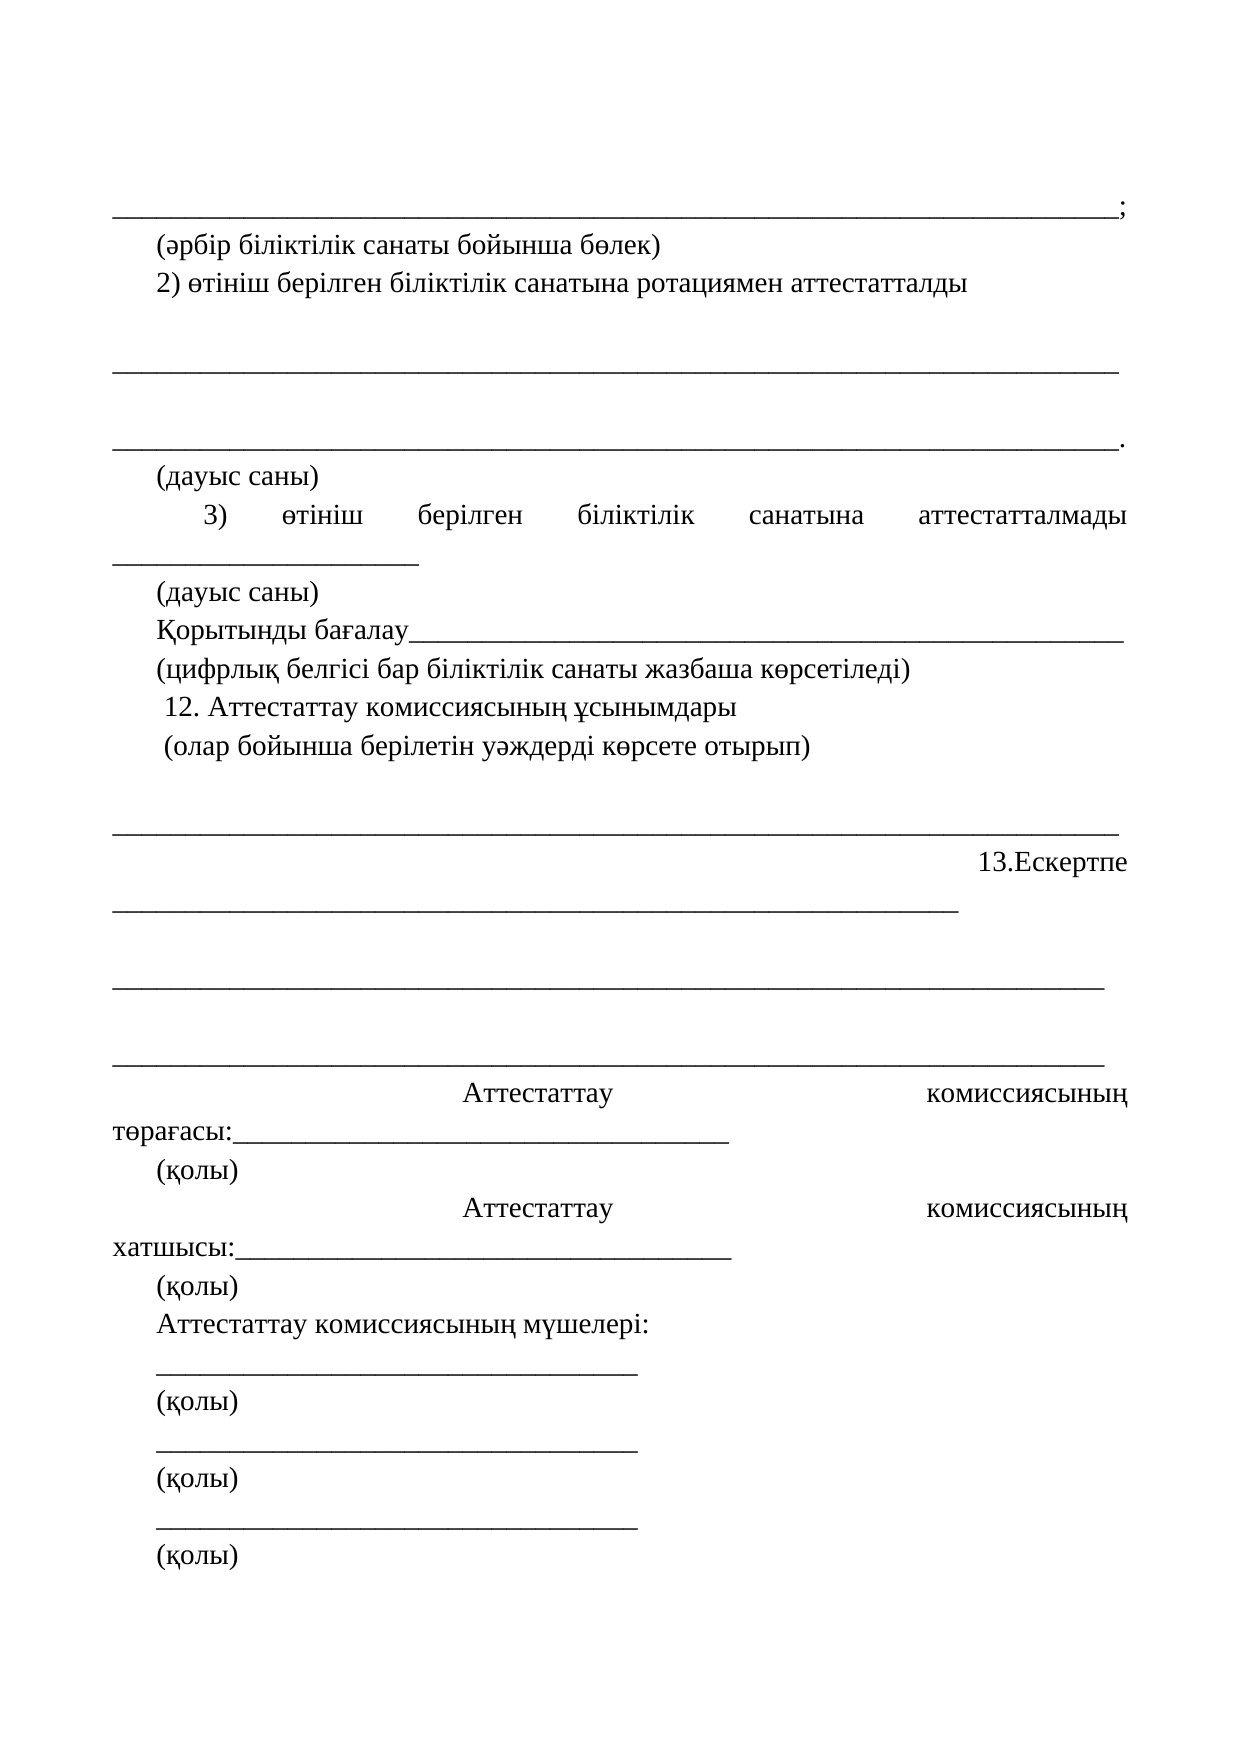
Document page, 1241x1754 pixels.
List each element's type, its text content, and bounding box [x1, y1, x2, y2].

text Аттестаттау комиссиясының хатшысы:__________________________________ [112, 1191, 1128, 1263]
text 2) өтініш берілген біліктілік санатына ротациямен аттестатталды [112, 266, 1128, 299]
text (цифрлық белгісі бар біліктілік санаты жазбаша көрсетіледі) [112, 651, 1128, 684]
text _____________________________________________________________________; [112, 150, 1128, 222]
text 13.Ескертпе __________________________________________________________ [112, 844, 1128, 916]
text _________________________________ [112, 1422, 1128, 1455]
text _________________________________ [112, 1345, 1128, 1378]
text ____________________________________________________________________ [112, 998, 1128, 1070]
text Аттестаттау комиссиясының мүшелері: [112, 1306, 1128, 1340]
text _____________________________________________________________________. [112, 381, 1128, 453]
text _____________________________________________________________________ [112, 304, 1128, 376]
text Аттестаттау комиссиясының төрағасы:__________________________________ [112, 1075, 1128, 1147]
text _____________________________________________________________________ [112, 767, 1128, 839]
text 3) өтініш берілген біліктілік санатына аттестатталмады _____________________ [112, 497, 1128, 569]
text (қолы) [112, 1383, 1128, 1417]
text (қолы) [112, 1268, 1128, 1301]
text (қолы) [112, 1537, 1128, 1571]
text (олар бойынша берілетін уәждерді көрсете отырып) [112, 728, 1128, 762]
text (әрбір біліктілік санаты бойынша бөлек) [112, 227, 1128, 261]
text Қорытынды бағалау_________________________________________________ [112, 612, 1128, 646]
text _________________________________ [112, 1499, 1128, 1532]
text ____________________________________________________________________ [112, 921, 1128, 993]
text (қолы) [112, 1152, 1128, 1186]
text (қолы) [112, 1460, 1128, 1494]
text (дауыс саны) [112, 458, 1128, 492]
text 12. Аттестаттау комиссиясының ұсынымдары [112, 689, 1128, 723]
text (дауыс саны) [112, 574, 1128, 607]
